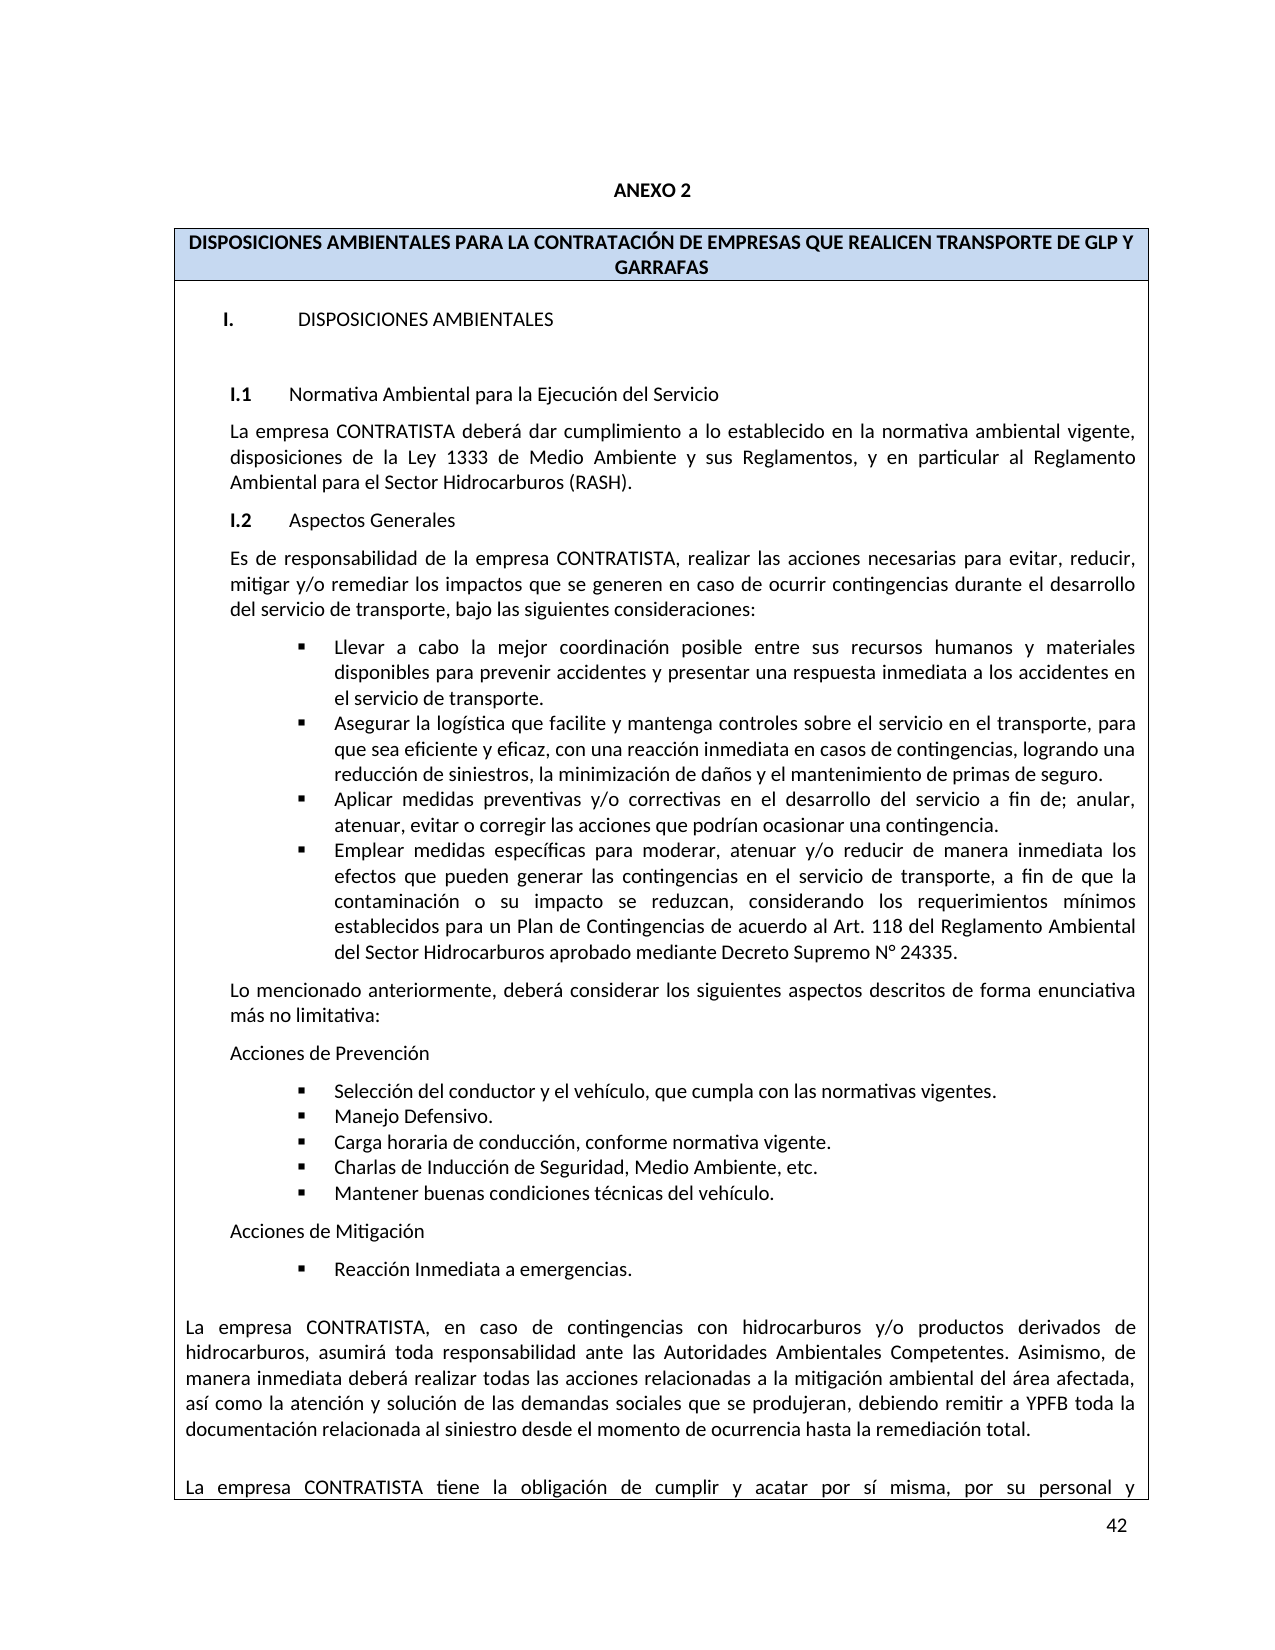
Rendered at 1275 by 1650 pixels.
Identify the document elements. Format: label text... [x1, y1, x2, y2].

text ANEXO 2 [177, 177, 1127, 203]
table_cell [175, 281, 1148, 1499]
table_header DISPOSICIONES AMBIENTALES PARA LA CONTRATACIÓN DE EMPRESAS QUE REALICEN TRANSPORTE DE GLP Y GARRAFAS [175, 229, 1148, 280]
